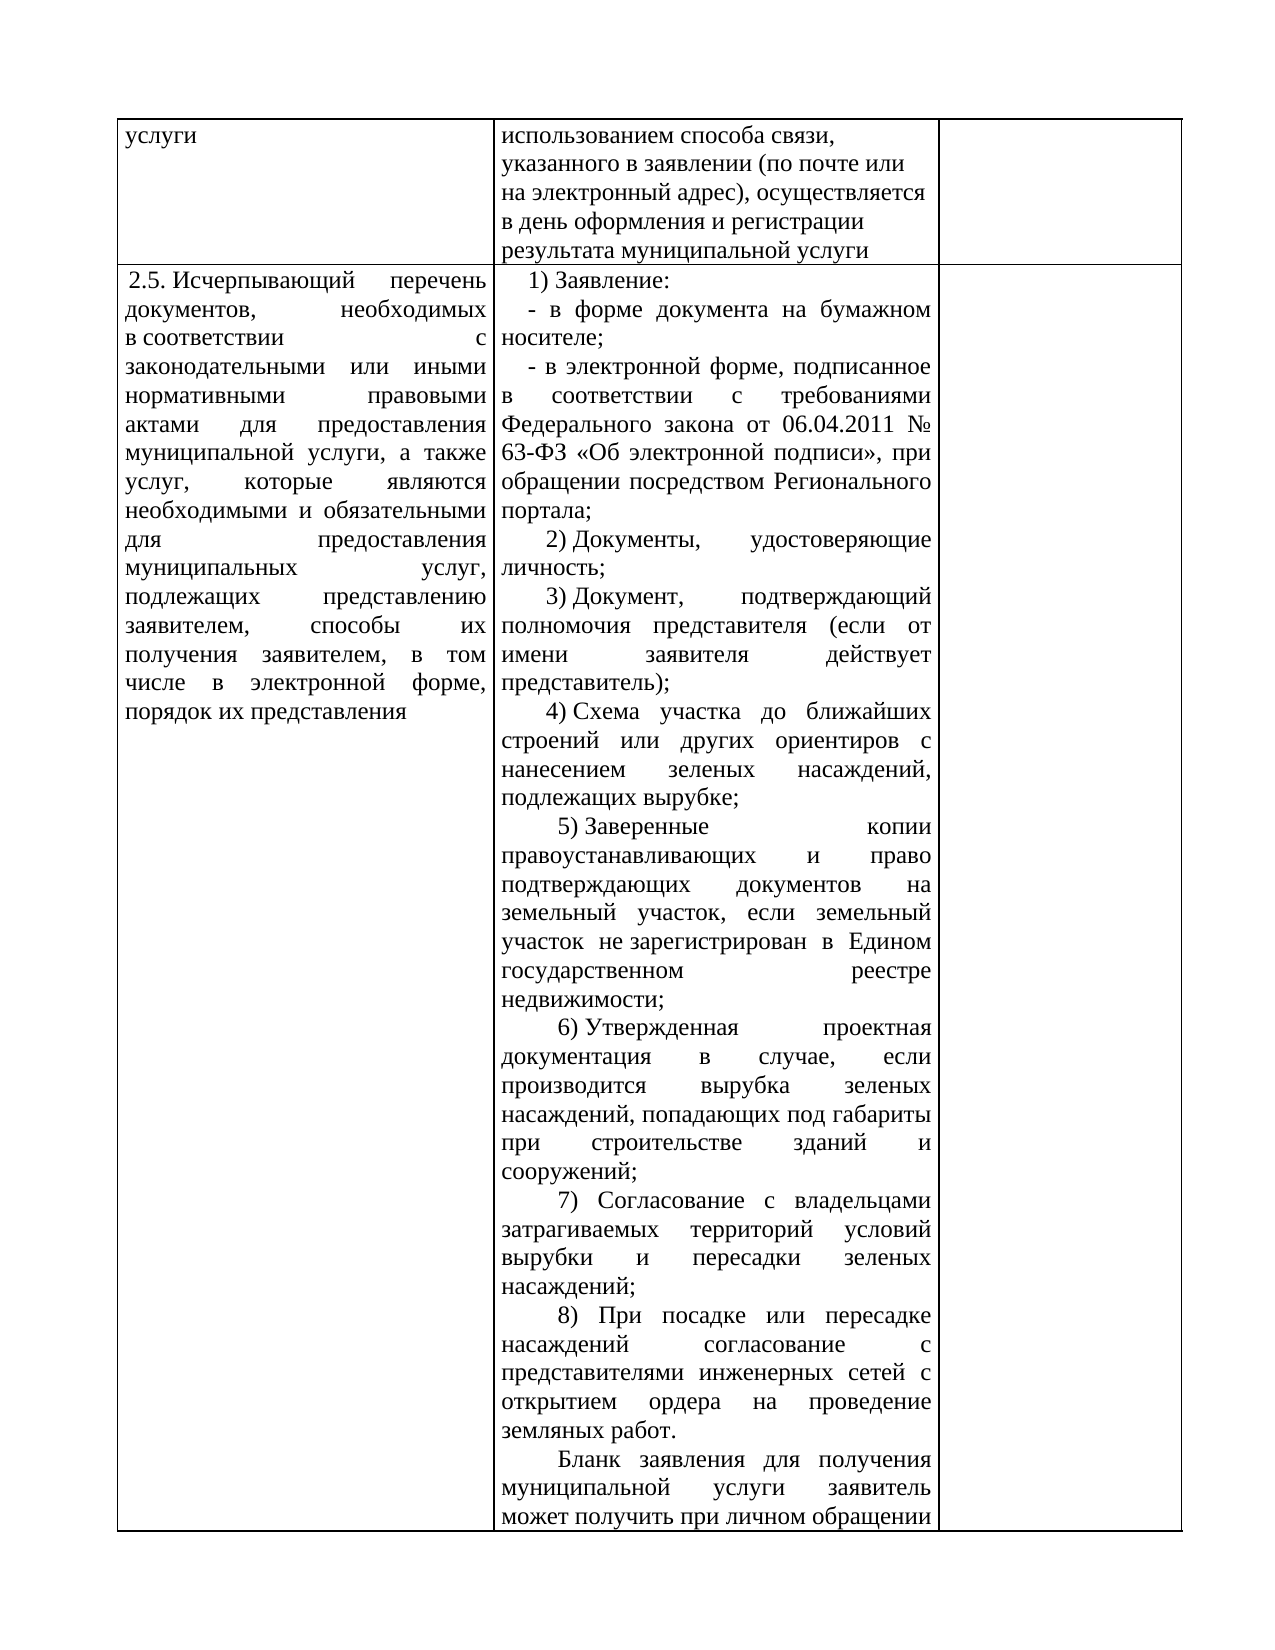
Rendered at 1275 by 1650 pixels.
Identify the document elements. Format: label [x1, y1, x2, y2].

table_cell [118, 265, 493, 1530]
table_cell [495, 265, 938, 1530]
table_cell [940, 265, 1181, 1530]
table_cell [940, 120, 1181, 263]
table_cell [118, 120, 493, 263]
table_cell [495, 120, 938, 263]
